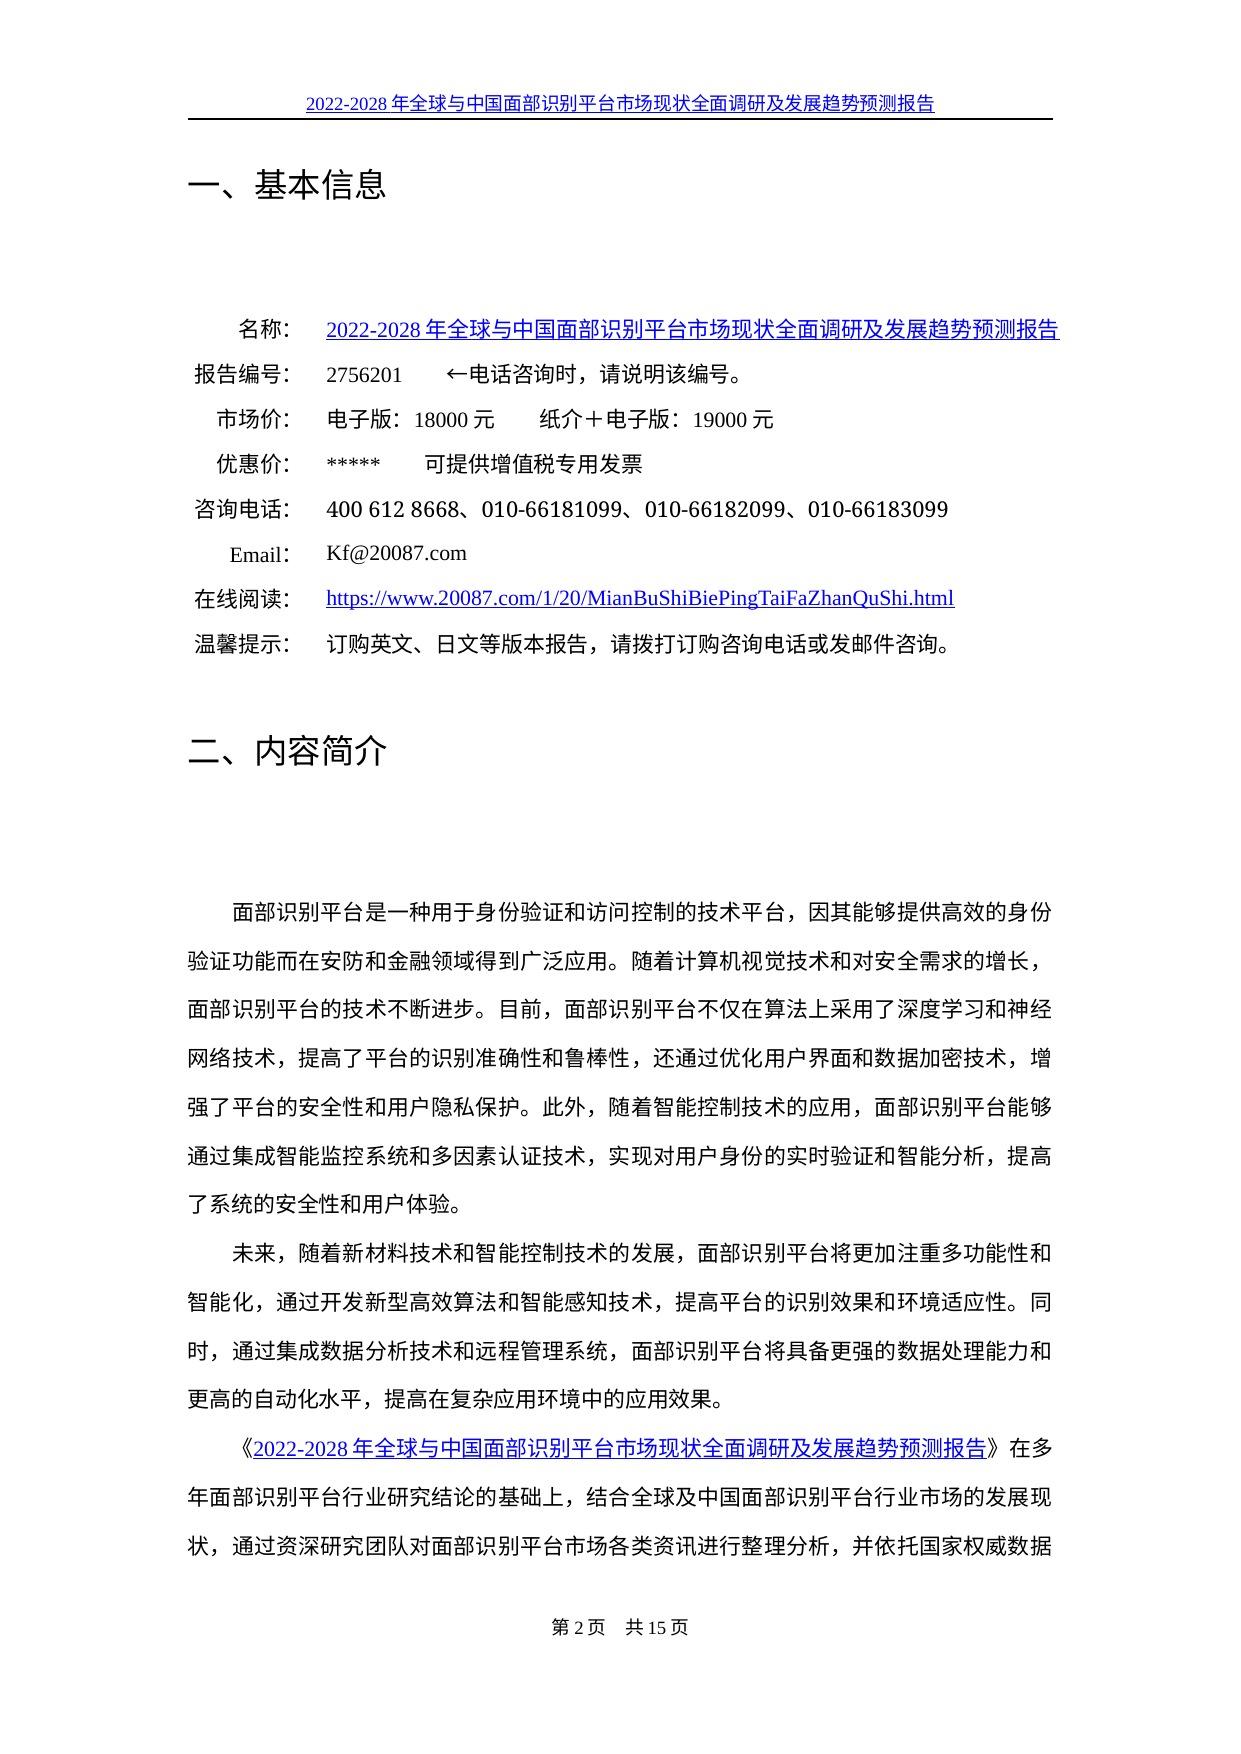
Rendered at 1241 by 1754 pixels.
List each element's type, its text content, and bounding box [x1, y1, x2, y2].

table_cell ***** 可提供增值税专用发票 [315, 447, 1073, 492]
table_cell [315, 582, 1073, 627]
title 一、基本信息 [187, 150, 1053, 215]
table_cell 市场价： [167, 402, 315, 447]
table_header 名称： [167, 312, 315, 357]
table_cell 2756201 ←电话咨询时，请说明该编号。 [315, 357, 1073, 402]
table_cell 订购英文、日文等版本报告，请拨打订购咨询电话或发邮件咨询。 [315, 627, 1073, 672]
title 二、内容简介 [187, 717, 1053, 782]
table_cell 电子版：18000 元 纸介＋电子版：19000 元 [315, 402, 1073, 447]
table_cell 咨询电话： [167, 492, 315, 537]
table_cell 400 612 8668、010-66181099、010-66182099、010-66183099 [315, 492, 1073, 537]
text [187, 894, 1053, 1561]
table_cell Kf@20087.com [315, 537, 1073, 582]
table_cell 优惠价： [167, 447, 315, 492]
table_cell Email： [167, 537, 315, 582]
table_cell 温馨提示： [167, 627, 315, 672]
table_header 2022-2028年全球与中国面部识别平台市场现状全面调研及发展趋势预测报告 [315, 312, 1073, 357]
table_cell 在线阅读： [167, 582, 315, 627]
table_cell 报告编号： [167, 357, 315, 402]
